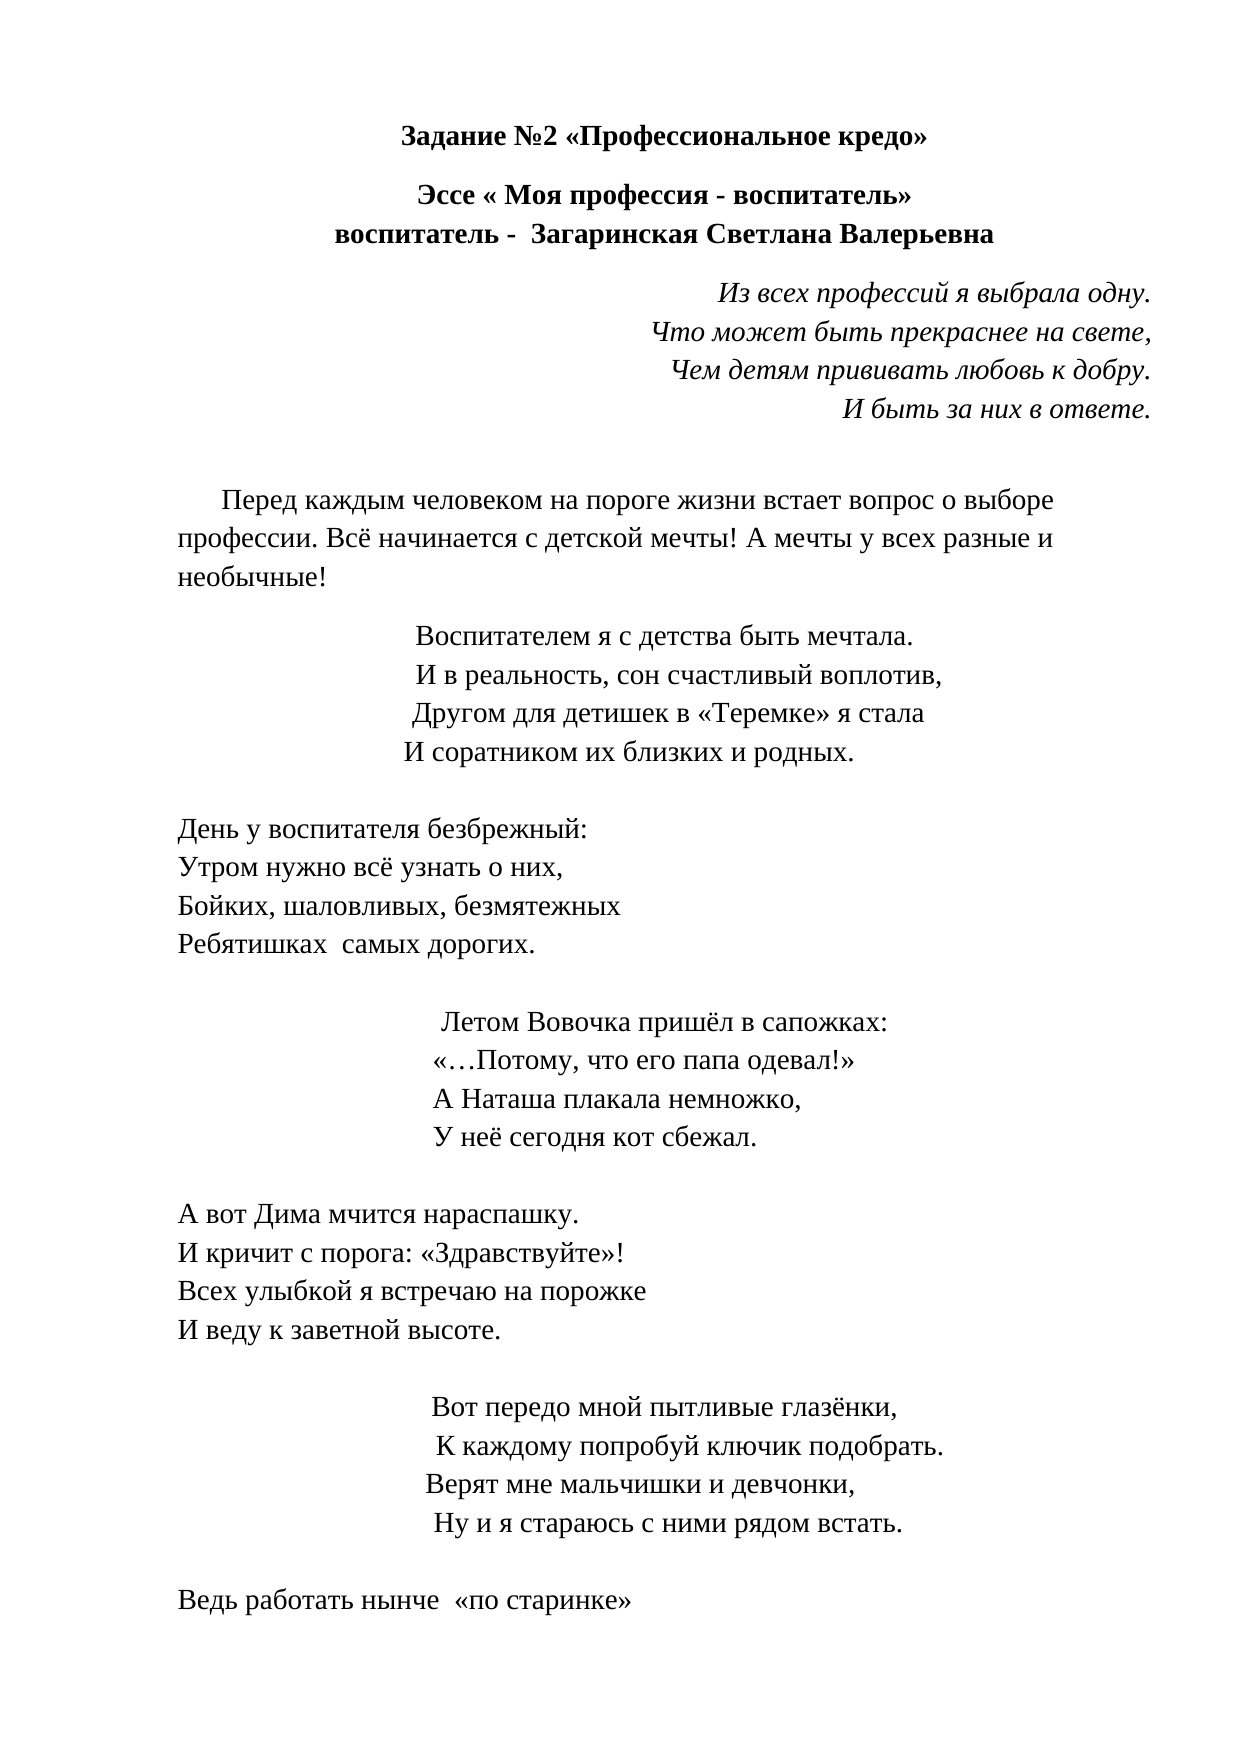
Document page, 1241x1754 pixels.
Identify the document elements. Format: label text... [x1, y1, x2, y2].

text Воспитателем я с детства быть мечтала. [177, 618, 1152, 652]
text Утром нужно всё узнать о них, [177, 849, 1152, 883]
text Другом для детишек в «Теремке» я стала [177, 695, 1152, 729]
text Ребятишках самых дорогих. [177, 927, 1152, 960]
text Задание №2 «Профессиональное кредо» [177, 118, 1152, 152]
text И кричит с порога: «Здравствуйте»! [177, 1235, 1152, 1268]
text Эссе « Моя профессия - воспитатель» воспитатель - Загаринская Светлана Валерьевна [177, 177, 1152, 249]
text И в реальность, сон счастливый воплотив, [177, 657, 1152, 690]
text День у воспитателя безбрежный: [177, 811, 1152, 844]
text «…Потому, что его папа одевал!» [177, 1042, 1152, 1076]
text Вот передо мной пытливые глазёнки, [177, 1389, 1152, 1423]
text Всех улыбкой я встречаю на порожке [177, 1273, 1152, 1307]
text Летом Вовочка пришёл в сапожках: [177, 1004, 1152, 1037]
text Из всех профессий я выбрала одну. Что может быть прекраснее на свете, Чем детям прививать любовь к добру. И быть за них в ответе. [177, 275, 1152, 457]
text И веду к заветной высоте. [177, 1312, 1152, 1346]
text А Наташа плакала немножко, [177, 1081, 1152, 1114]
text Ну и я стараюсь с ними рядом встать. [177, 1505, 1152, 1538]
text Перед каждым человеком на пороге жизни встает вопрос о выборе профессии. Всё начинается с детской мечты! А мечты у всех разные и необычные! [177, 482, 1152, 592]
text Ведь работать нынче «по старинке» [177, 1582, 1152, 1615]
text Верят мне мальчишки и девчонки, [177, 1466, 1152, 1500]
text И соратником их близких и родных. [177, 734, 1152, 767]
text У неё сегодня кот сбежал. [177, 1119, 1152, 1153]
text А вот Дима мчится нараспашку. [177, 1196, 1152, 1230]
text Бойких, шаловливых, безмятежных [177, 888, 1152, 922]
text К каждому попробуй ключик подобрать. [177, 1428, 1152, 1461]
